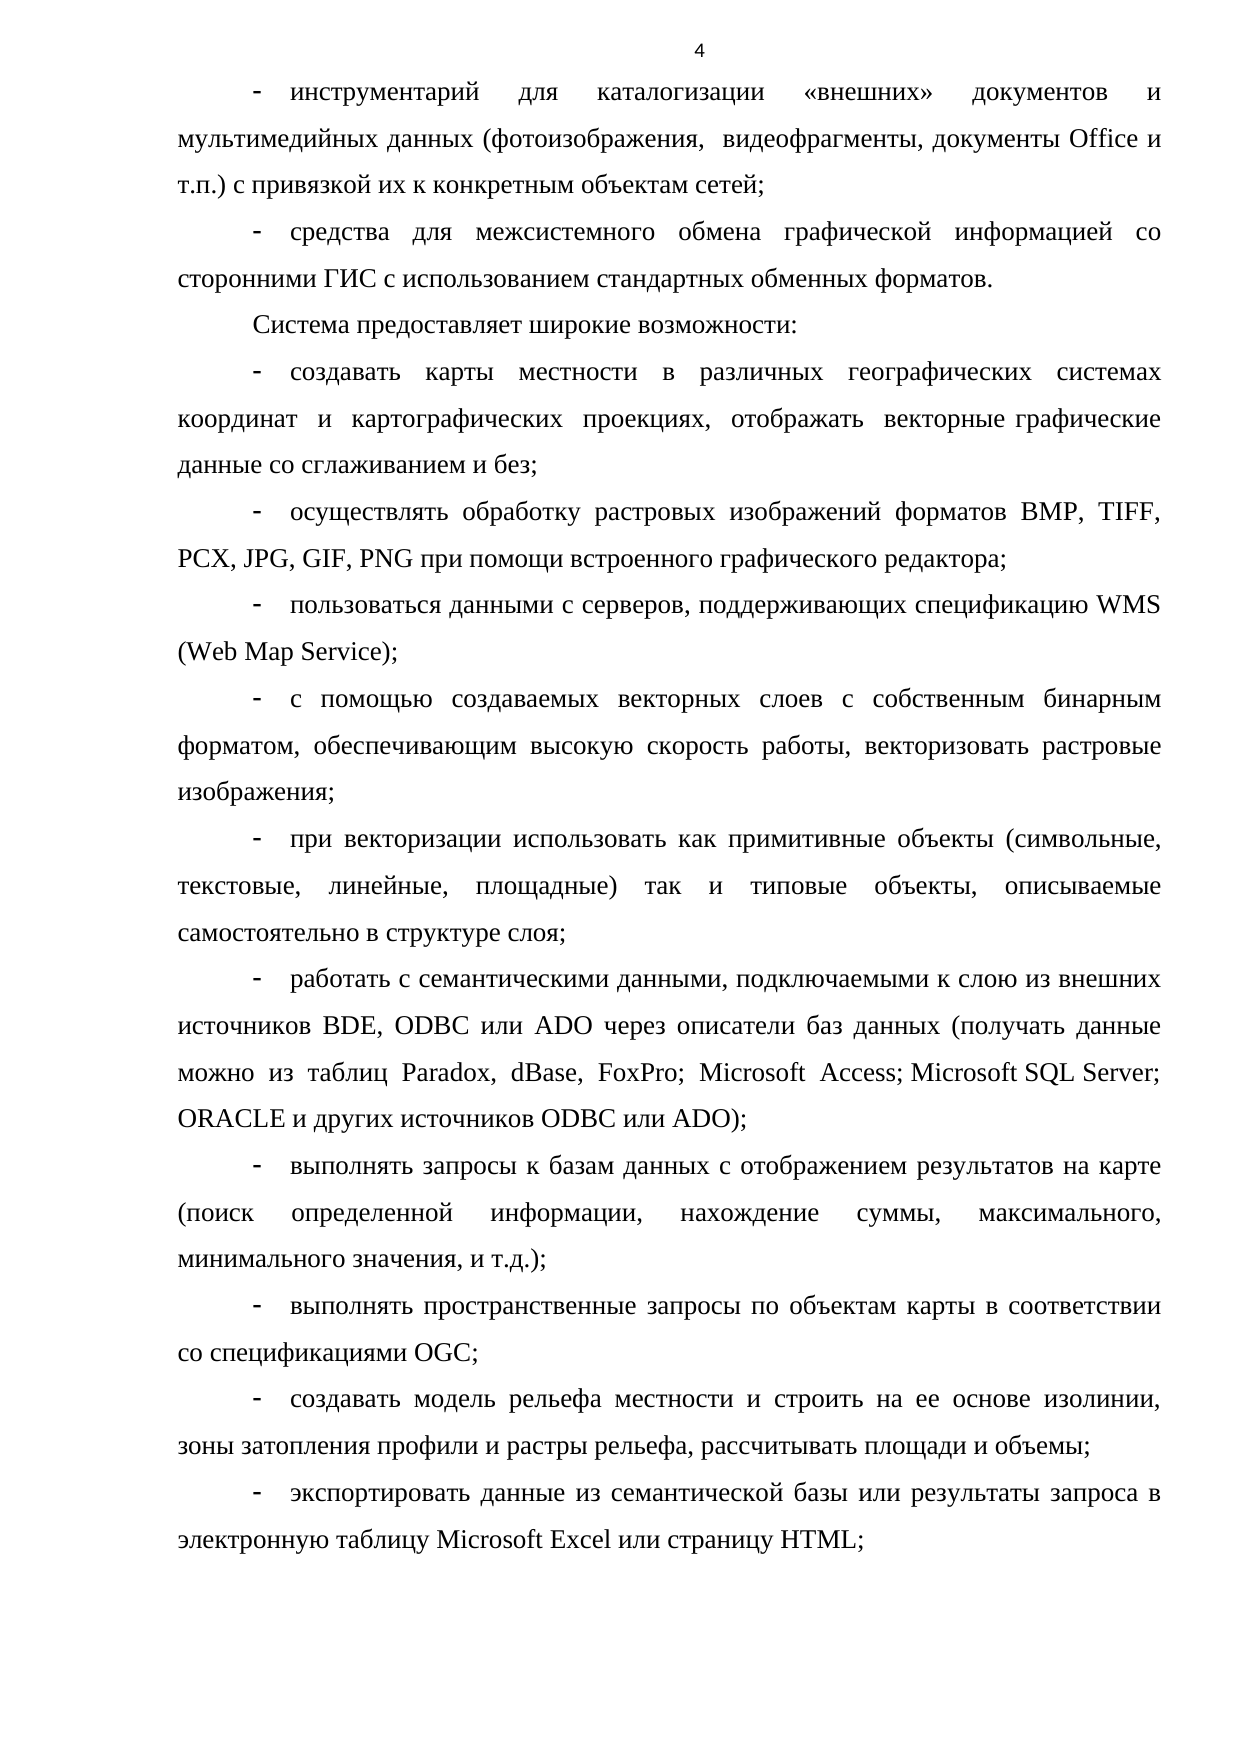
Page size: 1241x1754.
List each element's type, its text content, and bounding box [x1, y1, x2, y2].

list создавать карты местности в различных географических системах координат и картографических проекциях, отображать векторные графические данные со сглаживанием и без; [177, 355, 1162, 480]
list осуществлять обработку растровых изображений форматов BMP, TIFF, PCX, JPG, GIF, PNG при помощи встроенного графического редактора; [177, 495, 1162, 573]
list экспортировать данные из семантической базы или результаты запроса в электронную таблицу Microsoft Excel или страницу HTML; [177, 1476, 1162, 1554]
list средства для межсистемного обмена графической информацией со сторонними ГИС с использованием стандартных обменных форматов. [177, 215, 1162, 293]
list работать с семантическими данными, подключаемыми к слою из внешних источников BDE, ODBC или ADO через описатели баз данных (получать данные можно из таблиц Paradox, dBase, FoxPro; Microsoft Access; Microsoft SQL Server; ORACLE и других источников ODBC или ADO); [177, 962, 1162, 1133]
list при векторизации использовать как примитивные объекты (символьные, текстовые, линейные, площадные) так и типовые объекты, описываемые самостоятельно в структуре слоя; [177, 822, 1162, 947]
text Система предоставляет широкие возможности: [252, 308, 1162, 339]
list пользоваться данными с серверов, поддерживающих спецификацию WMS (Web Map Service); [177, 589, 1162, 667]
list выполнять запросы к базам данных с отображением результатов на карте (поиск определенной информации, нахождение суммы, максимального, минимального значения, и т.д.); [177, 1149, 1162, 1274]
list создавать модель рельефа местности и строить на ее основе изолинии, зоны затопления профили и растры рельефа, рассчитывать площади и объемы; [177, 1383, 1162, 1461]
list с помощью создаваемых векторных слоев с собственным бинарным форматом, обеспечивающим высокую скорость работы, векторизовать растровые изображения; [177, 682, 1162, 807]
list инструментарий для каталогизации «внешних» документов и мультимедийных данных (фотоизображения, видеофрагменты, документы Office и т.п.) с привязкой их к конкретным объектам сетей; [177, 75, 1162, 199]
list выполнять пространственные запросы по объектам карты в соответствии со спецификациями OGC; [177, 1289, 1162, 1367]
